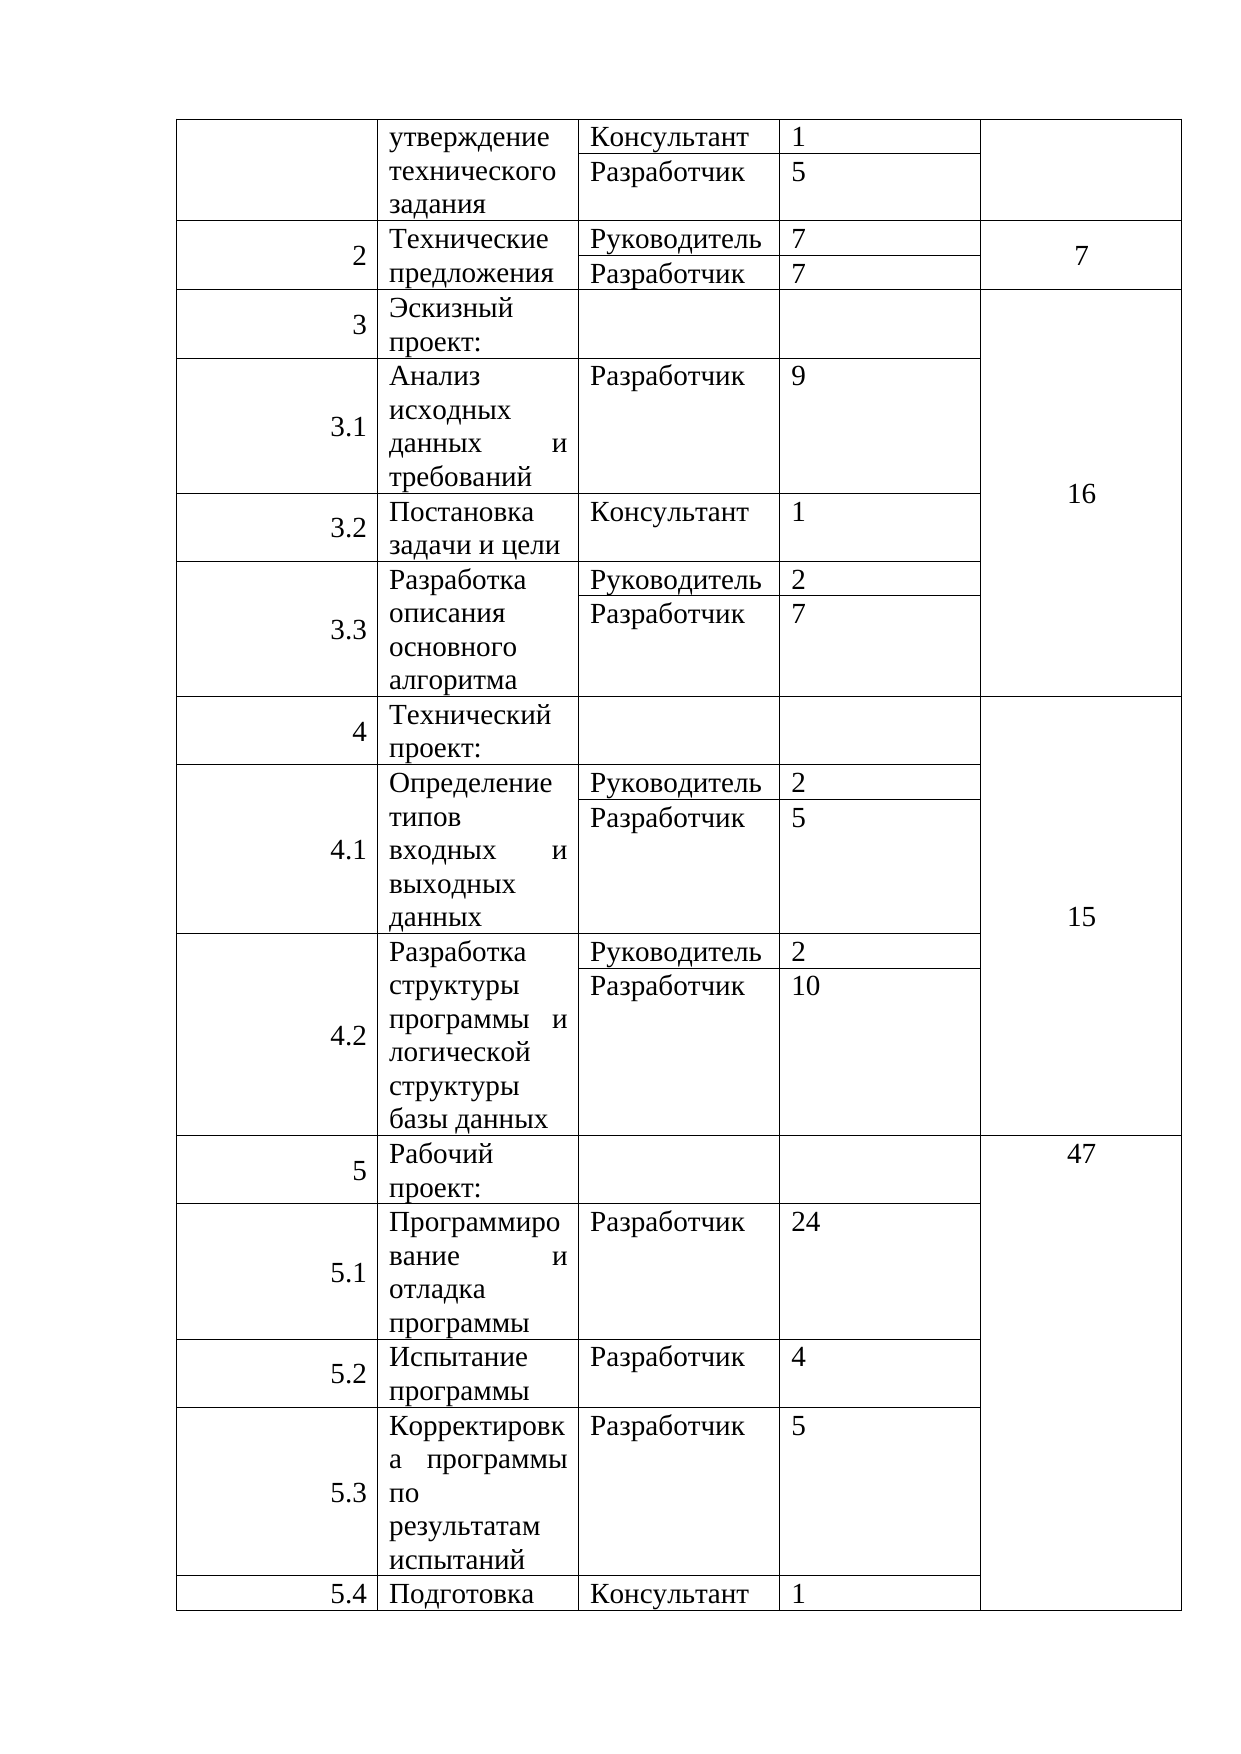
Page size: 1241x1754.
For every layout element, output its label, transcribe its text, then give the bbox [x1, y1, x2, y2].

table_cell 2 [780, 934, 980, 967]
table_cell Технический проект: [378, 697, 578, 764]
table_cell 5 [780, 154, 980, 220]
table_cell 9 [780, 359, 980, 493]
table_cell Технические предложения [378, 221, 578, 289]
table_cell 5.4 [177, 1576, 377, 1610]
table_cell Постановка задачи и цели [378, 494, 578, 561]
table_cell 3.2 [177, 494, 377, 561]
table_cell 5.2 [177, 1340, 377, 1407]
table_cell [378, 120, 578, 220]
table_cell Консультант [579, 120, 779, 153]
table_cell Анализ исходных данных и требований [378, 359, 578, 493]
table_cell Рабочий проект: [378, 1136, 578, 1203]
table_cell 5 [981, 120, 1181, 220]
table_cell [579, 697, 779, 764]
table_cell Разработчик [579, 596, 779, 696]
table_cell Разработка описания основного алгоритма [378, 562, 578, 696]
table_cell Разработчик [579, 1204, 779, 1338]
table_cell 5 [780, 800, 980, 933]
table_cell Программирование и отладка программы [378, 1204, 578, 1338]
table_cell 3.3 [177, 562, 377, 696]
table_cell Разработчик [579, 800, 779, 933]
table_cell 2 [780, 562, 980, 595]
table_cell 16 [981, 290, 1181, 696]
table_cell [579, 1136, 779, 1203]
table_cell 7 [981, 221, 1181, 289]
table_cell 10 [780, 969, 980, 1135]
table_cell 24 [780, 1204, 980, 1338]
table_cell 15 [981, 697, 1181, 1135]
table_cell Консультант [579, 494, 779, 561]
table_cell Руководитель [579, 934, 779, 967]
table_cell Консультант [579, 1576, 779, 1610]
table_cell 3 [177, 290, 377, 357]
table_cell 1 [780, 1576, 980, 1610]
table_cell 4 [177, 697, 377, 764]
table_cell [780, 290, 980, 357]
table_cell 7 [780, 256, 980, 289]
table_cell 7 [780, 596, 980, 696]
table_cell 4 [780, 1340, 980, 1407]
table_cell Руководитель [579, 221, 779, 255]
table_cell Разработчик [579, 1408, 779, 1575]
table_cell [579, 290, 779, 357]
table_cell Разработчик [579, 359, 779, 493]
table_cell Разработчик [579, 969, 779, 1135]
table_cell 5 [177, 1136, 377, 1203]
table_cell [780, 697, 980, 764]
table_cell Руководитель [579, 765, 779, 799]
table_cell 2 [780, 765, 980, 799]
table_cell 1 [177, 120, 377, 220]
table_cell [780, 1136, 980, 1203]
table_cell Разработка структуры программы и логической структуры базы данных [378, 934, 578, 1135]
table_cell 5.3 [177, 1408, 377, 1575]
table_cell 4.2 [177, 934, 377, 1135]
table_cell 4.1 [177, 765, 377, 933]
table_cell Разработчик [579, 154, 779, 220]
table_cell 5 [780, 1408, 980, 1575]
table_cell 5.1 [177, 1204, 377, 1338]
table_cell 1 [780, 494, 980, 561]
table_cell Испытание программы [378, 1340, 578, 1407]
table_cell Корректировка программы по результатам испытаний [378, 1408, 578, 1575]
table_cell 3.1 [177, 359, 377, 493]
table_cell 2 [177, 221, 377, 289]
table_cell Эскизный проект: [378, 290, 578, 357]
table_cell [378, 1576, 578, 1610]
table_cell Разработчик [579, 1340, 779, 1407]
table_cell Руководитель [579, 562, 779, 595]
table_cell 7 [780, 221, 980, 255]
table_cell Разработчик [579, 256, 779, 289]
table_cell Определение типов входных и выходных данных [378, 765, 578, 933]
table_cell 1 [780, 120, 980, 153]
table_cell 47 [981, 1136, 1181, 1610]
